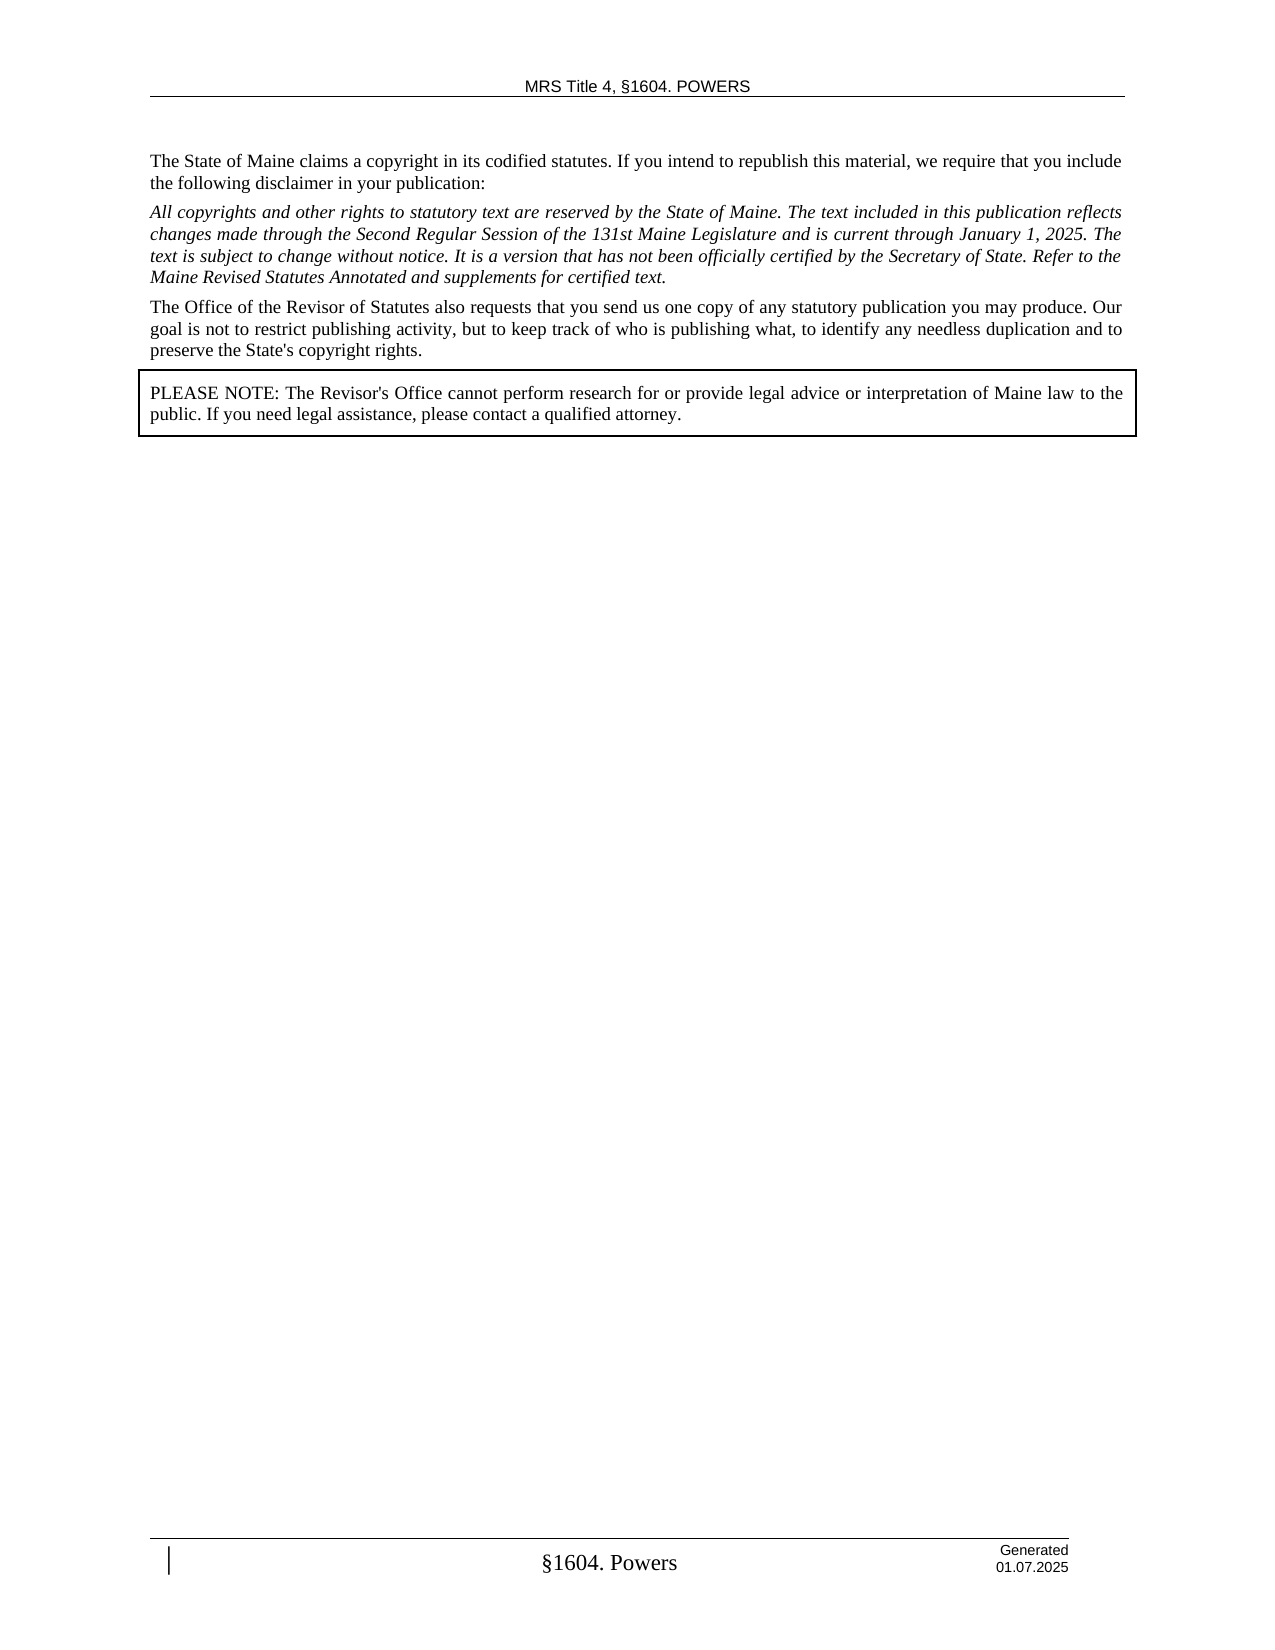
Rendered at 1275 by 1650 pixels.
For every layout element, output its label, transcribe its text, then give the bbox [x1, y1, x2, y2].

text The Office of the Revisor of Statutes also requests that you send us one copy of any statutory publication you may produce. Our goal is not to restrict publishing activity, but to keep track of who is publishing what, to identify any needless duplication and to preserve the State's copyright rights. [150, 296, 1125, 361]
text The State of Maine claims a copyright in its codified statutes. If you intend to republish this material, we require that you include the following disclaimer in your publication: [150, 150, 1125, 193]
text All copyrights and other rights to statutory text are reserved by the State of Maine. The text included in this publication reflects changes made through the Second Regular Session of the 131st Maine Legislature and is current through January 1, 2025 . The text is subject to change without notice. It is a version that has not been officially certified by the Secretary of State. Refer to the Maine Revised Statutes Annotated and supplements for certified text. [150, 201, 1125, 288]
text PLEASE NOTE: The Revisor's Office cannot perform research for or provide legal advice or interpretation of Maine law to the public. If you need legal assistance, please contact a qualified attorney. [140, 371, 1135, 435]
